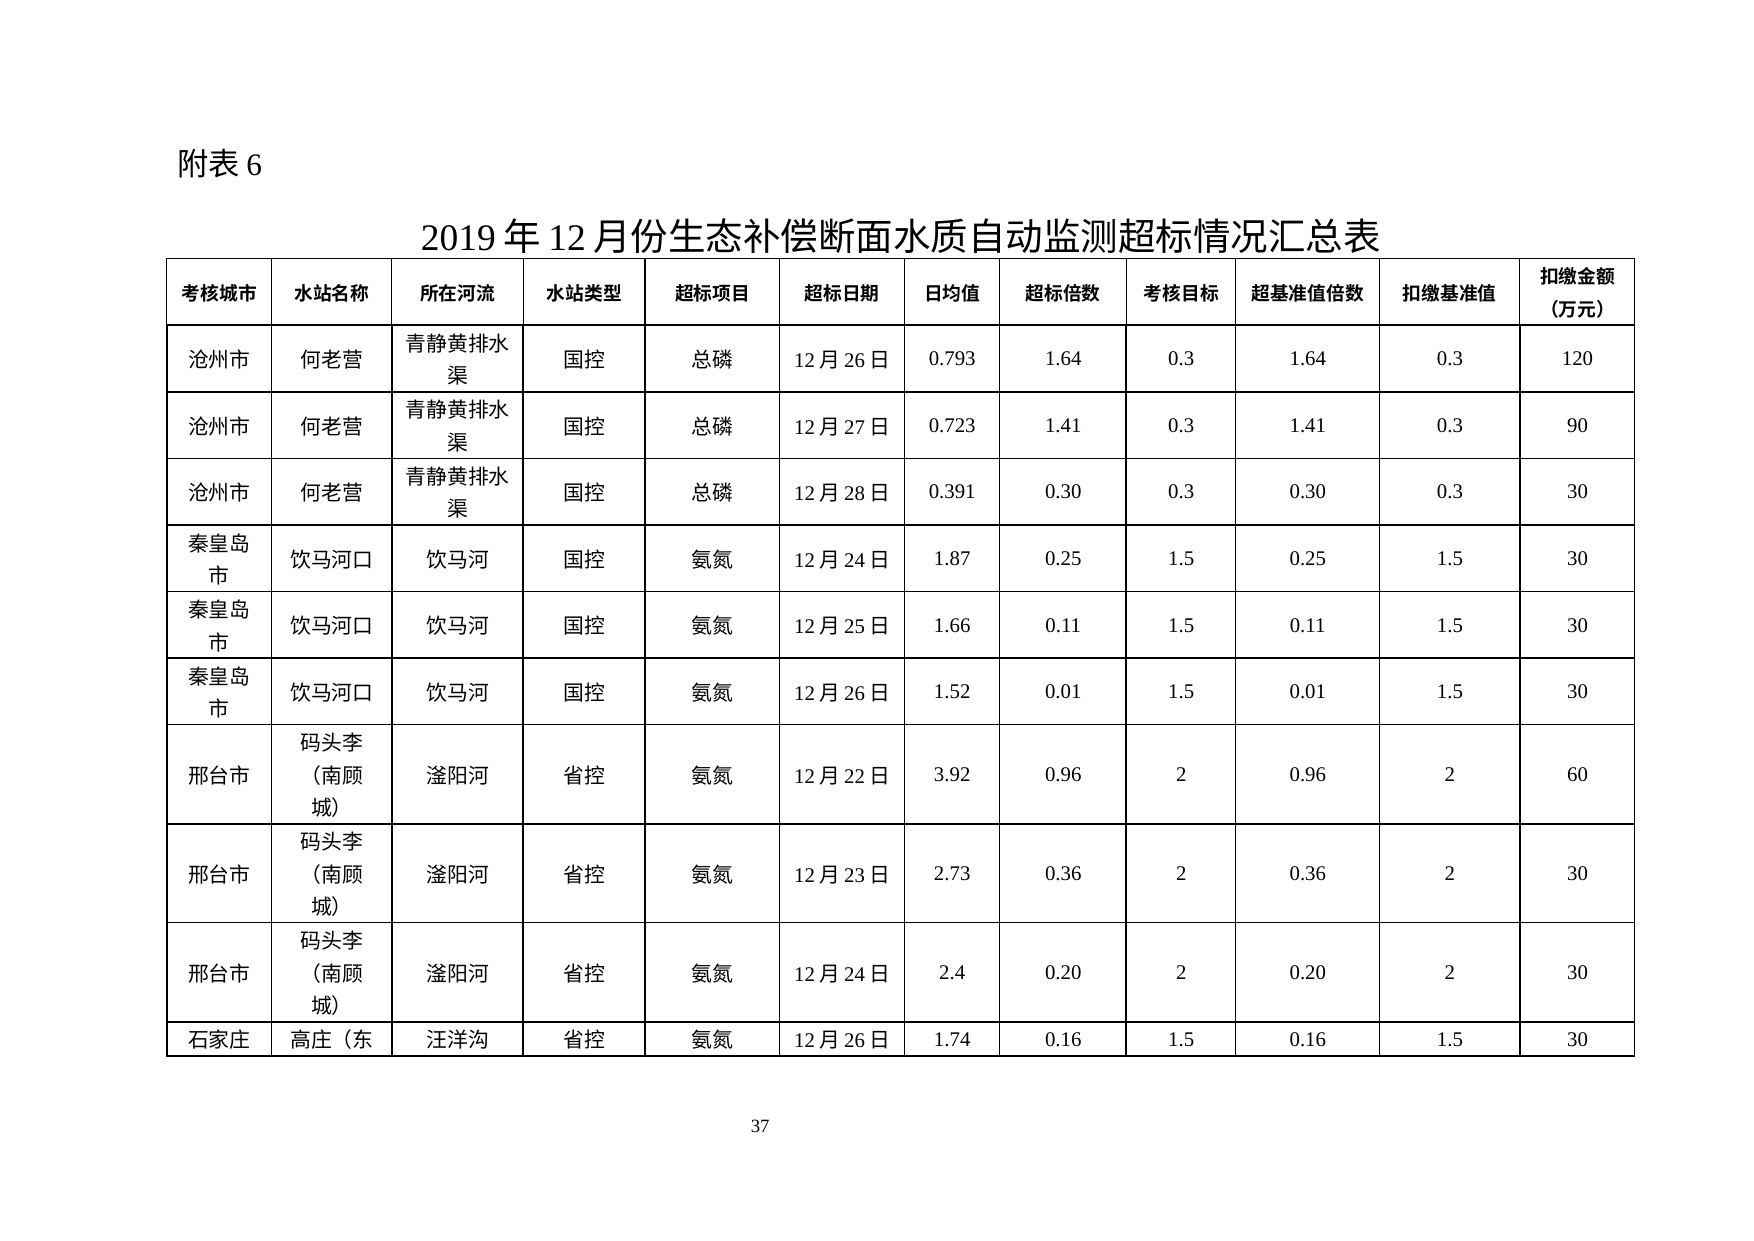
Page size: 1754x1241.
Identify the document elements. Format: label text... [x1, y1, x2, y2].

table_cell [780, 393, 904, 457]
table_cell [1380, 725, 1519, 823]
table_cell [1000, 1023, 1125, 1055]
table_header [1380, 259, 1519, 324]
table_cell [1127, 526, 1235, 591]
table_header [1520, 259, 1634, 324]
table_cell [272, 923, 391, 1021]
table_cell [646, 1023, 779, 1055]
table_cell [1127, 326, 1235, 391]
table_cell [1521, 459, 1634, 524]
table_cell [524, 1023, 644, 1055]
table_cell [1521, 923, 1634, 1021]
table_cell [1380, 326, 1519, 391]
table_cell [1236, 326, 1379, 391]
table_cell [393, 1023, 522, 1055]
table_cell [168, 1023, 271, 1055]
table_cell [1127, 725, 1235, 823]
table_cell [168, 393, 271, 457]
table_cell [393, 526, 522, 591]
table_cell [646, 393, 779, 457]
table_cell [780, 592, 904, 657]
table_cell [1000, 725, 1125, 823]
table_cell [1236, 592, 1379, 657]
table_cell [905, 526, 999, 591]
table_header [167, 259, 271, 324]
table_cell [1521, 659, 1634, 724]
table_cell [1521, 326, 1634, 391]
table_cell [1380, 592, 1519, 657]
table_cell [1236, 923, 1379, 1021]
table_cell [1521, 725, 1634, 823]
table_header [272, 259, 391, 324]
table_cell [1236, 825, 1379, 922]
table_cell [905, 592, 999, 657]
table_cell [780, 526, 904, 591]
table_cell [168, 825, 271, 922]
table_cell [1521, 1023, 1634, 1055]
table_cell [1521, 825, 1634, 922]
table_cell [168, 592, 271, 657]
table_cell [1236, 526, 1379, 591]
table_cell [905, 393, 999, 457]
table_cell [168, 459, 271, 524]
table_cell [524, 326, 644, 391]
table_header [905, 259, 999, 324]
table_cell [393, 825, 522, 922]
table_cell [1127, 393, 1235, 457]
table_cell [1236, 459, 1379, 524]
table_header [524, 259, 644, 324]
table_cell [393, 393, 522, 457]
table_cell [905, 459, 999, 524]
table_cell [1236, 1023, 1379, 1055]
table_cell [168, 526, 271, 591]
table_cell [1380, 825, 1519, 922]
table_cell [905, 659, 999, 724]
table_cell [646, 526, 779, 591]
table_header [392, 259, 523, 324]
text 附表6 [177, 129, 1624, 194]
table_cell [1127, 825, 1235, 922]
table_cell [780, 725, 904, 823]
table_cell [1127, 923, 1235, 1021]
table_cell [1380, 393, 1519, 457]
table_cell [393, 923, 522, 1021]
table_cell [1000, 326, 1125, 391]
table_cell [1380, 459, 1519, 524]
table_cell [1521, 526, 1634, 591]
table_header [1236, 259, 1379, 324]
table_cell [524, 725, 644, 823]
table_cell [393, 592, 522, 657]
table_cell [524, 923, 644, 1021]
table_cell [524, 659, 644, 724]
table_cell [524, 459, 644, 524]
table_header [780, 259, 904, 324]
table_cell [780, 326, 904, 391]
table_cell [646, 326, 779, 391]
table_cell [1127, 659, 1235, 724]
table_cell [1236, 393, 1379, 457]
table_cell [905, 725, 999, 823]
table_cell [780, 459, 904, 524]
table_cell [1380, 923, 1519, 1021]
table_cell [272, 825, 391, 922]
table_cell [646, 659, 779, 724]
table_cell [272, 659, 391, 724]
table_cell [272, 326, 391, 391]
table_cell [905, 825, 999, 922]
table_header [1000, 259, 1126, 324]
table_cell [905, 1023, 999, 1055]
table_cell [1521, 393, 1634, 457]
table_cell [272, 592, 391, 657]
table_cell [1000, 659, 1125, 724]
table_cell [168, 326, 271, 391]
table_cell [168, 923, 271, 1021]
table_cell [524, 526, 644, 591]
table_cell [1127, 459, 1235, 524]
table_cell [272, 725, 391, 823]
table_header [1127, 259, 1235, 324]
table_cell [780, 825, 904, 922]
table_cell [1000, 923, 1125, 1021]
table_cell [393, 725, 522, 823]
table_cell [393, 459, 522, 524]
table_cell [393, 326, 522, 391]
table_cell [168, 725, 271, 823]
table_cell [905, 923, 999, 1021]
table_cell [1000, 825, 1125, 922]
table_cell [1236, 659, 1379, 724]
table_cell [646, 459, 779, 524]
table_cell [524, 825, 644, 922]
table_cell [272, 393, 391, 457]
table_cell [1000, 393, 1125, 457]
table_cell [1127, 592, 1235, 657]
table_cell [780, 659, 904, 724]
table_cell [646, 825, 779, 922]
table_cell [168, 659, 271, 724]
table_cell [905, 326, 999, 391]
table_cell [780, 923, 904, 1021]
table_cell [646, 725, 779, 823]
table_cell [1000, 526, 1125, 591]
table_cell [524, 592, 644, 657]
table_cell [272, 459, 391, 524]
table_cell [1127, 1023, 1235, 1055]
text 2019年12月份生态补偿断面水质自动监测超标情况汇总表 [177, 217, 1624, 258]
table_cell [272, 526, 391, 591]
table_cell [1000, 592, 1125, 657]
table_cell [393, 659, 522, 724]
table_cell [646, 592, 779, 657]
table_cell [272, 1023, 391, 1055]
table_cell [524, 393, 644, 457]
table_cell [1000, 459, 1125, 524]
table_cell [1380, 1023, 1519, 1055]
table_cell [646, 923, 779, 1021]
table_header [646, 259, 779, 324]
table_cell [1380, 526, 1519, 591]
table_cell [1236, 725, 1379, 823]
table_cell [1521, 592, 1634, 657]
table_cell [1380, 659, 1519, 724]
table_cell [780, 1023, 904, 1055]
